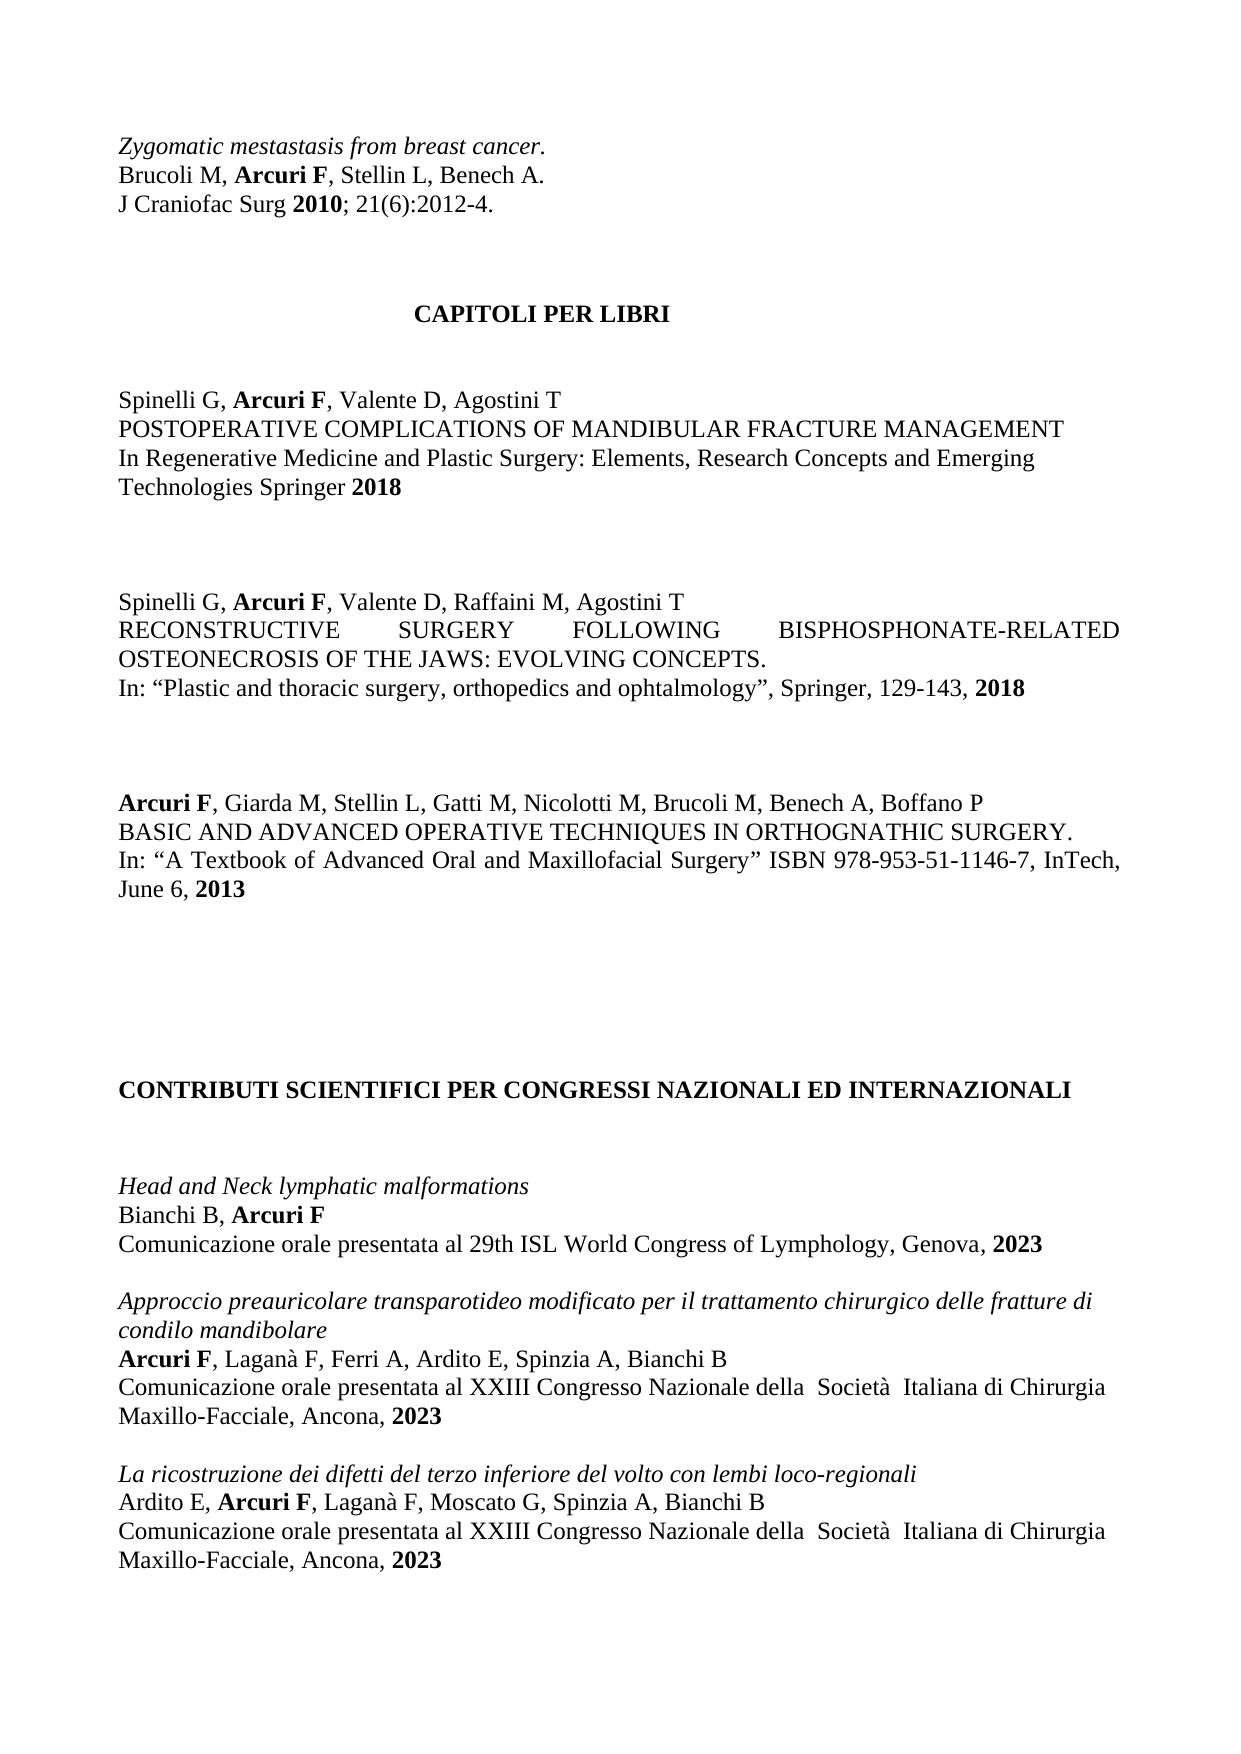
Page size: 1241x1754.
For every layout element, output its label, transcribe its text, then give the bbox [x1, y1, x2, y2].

text La ricostruzione dei difetti del terzo inferiore del volto con lembi loco-regionali [118, 1459, 1122, 1487]
text J Craniofac Surg 2010; 21(6):2012-4. [118, 189, 1121, 218]
text Comunicazione orale presentata al 29th ISL World Congress of Lymphology, Genova, 2023 [118, 1229, 1122, 1257]
text Postoperative Complications of Mandibular Fracture Management [118, 414, 1122, 443]
text In: “A Textbook of Advanced Oral and Maxillofacial Surgery” ISBN 978-953-51-1146-7, InTech, June 6, 2013 [118, 845, 1121, 903]
text Reconstructive Surgery Following Bisphosphonate-Related Osteonecrosis of the Jaws: Evolving Concepts. [118, 615, 1121, 673]
text Bianchi B, Arcuri F [118, 1200, 1122, 1229]
text Approccio preauricolare transparotideo modificato per il trattamento chirurgico delle fratture di condilo mandibolare [118, 1286, 1122, 1344]
text Brucoli M, Arcuri F, Stellin L, Benech A. [118, 160, 1121, 189]
text In Regenerative Medicine and Plastic Surgery: Elements, Research Concepts and Emerging Technologies Springer 2018 [118, 443, 1122, 500]
text Comunicazione orale presentata al XXIII Congresso Nazionale della Società Italiana di Chirurgia Maxillo-Facciale, Ancona, 2023 [118, 1516, 1122, 1574]
text Arcuri F, Laganà F, Ferri A, Ardito E, Spinzia A, Bianchi B [118, 1344, 1122, 1372]
text Zygomatic mestastasis from breast cancer. [118, 131, 1121, 160]
text Spinelli G, Arcuri F, Valente D, Agostini T [118, 385, 1121, 414]
text CAPITOLI PER LIBRI [413, 299, 1121, 328]
text Comunicazione orale presentata al XXIII Congresso Nazionale della Società Italiana di Chirurgia Maxillo-Facciale, Ancona, 2023 [118, 1372, 1122, 1430]
text Head and Neck lymphatic malformations [118, 1171, 1122, 1200]
text In: “Plastic and thoracic surgery, orthopedics and ophtalmology”, Springer, 129-143, 2018 [118, 673, 1122, 702]
text Arcuri F, Giarda M, Stellin L, Gatti M, Nicolotti M, Brucoli M, Benech A, Boffano P [118, 788, 1121, 817]
text Spinelli G, Arcuri F, Valente D, Raffaini M, Agostini T [118, 587, 1121, 615]
text Basic and Advanced Operative Techniques in Orthognathic Surgery. [118, 817, 1121, 845]
text Ardito E, Arcuri F, Laganà F, Moscato G, Spinzia A, Bianchi B [118, 1487, 1122, 1516]
text CONTRIBUTI SCIENTIFICI PER CONGRESSI NAZIONALI ED INTERNAZIONALI [118, 1075, 1122, 1104]
